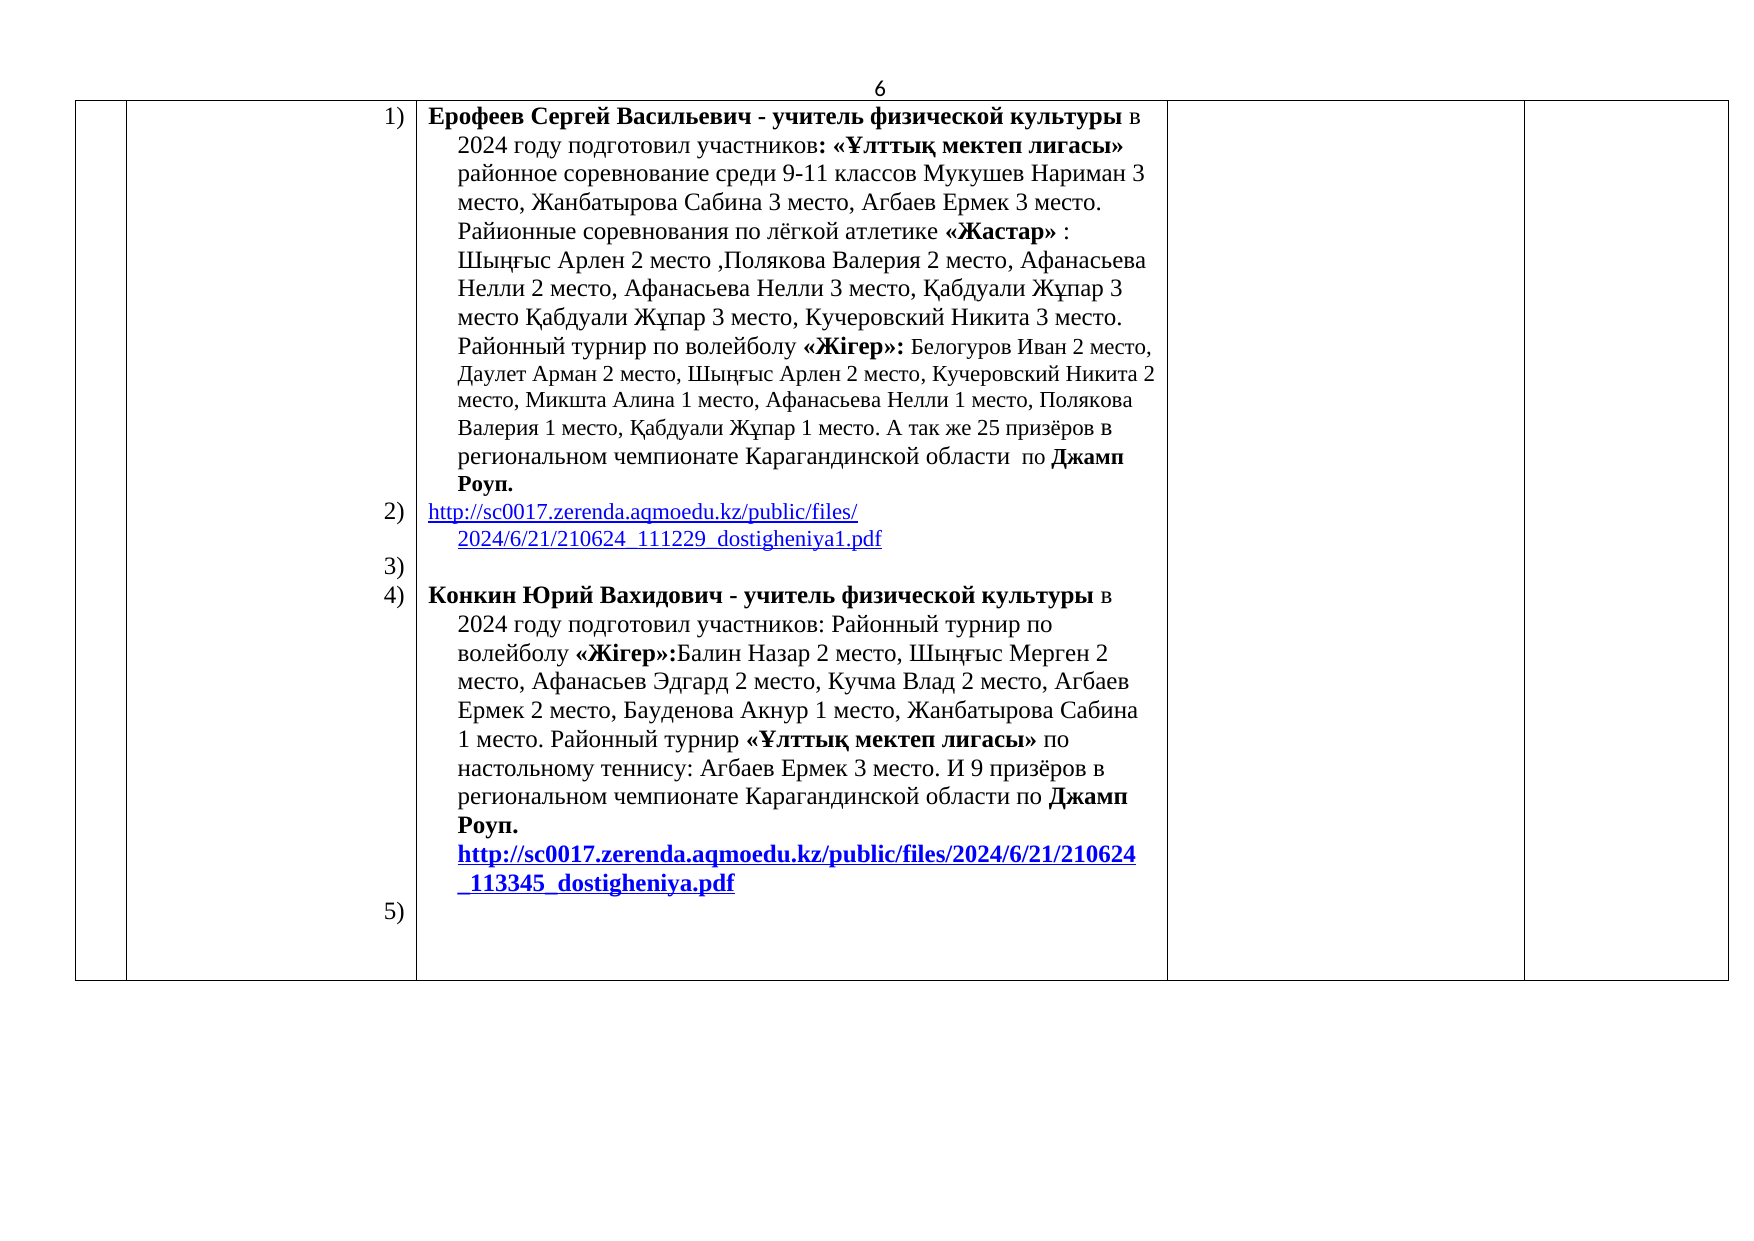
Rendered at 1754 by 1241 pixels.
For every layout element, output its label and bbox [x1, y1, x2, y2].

table_cell [76, 101, 126, 980]
table_cell [1168, 101, 1524, 980]
table_cell [1525, 101, 1728, 980]
table_cell [417, 101, 1167, 980]
table_cell [127, 101, 416, 980]
